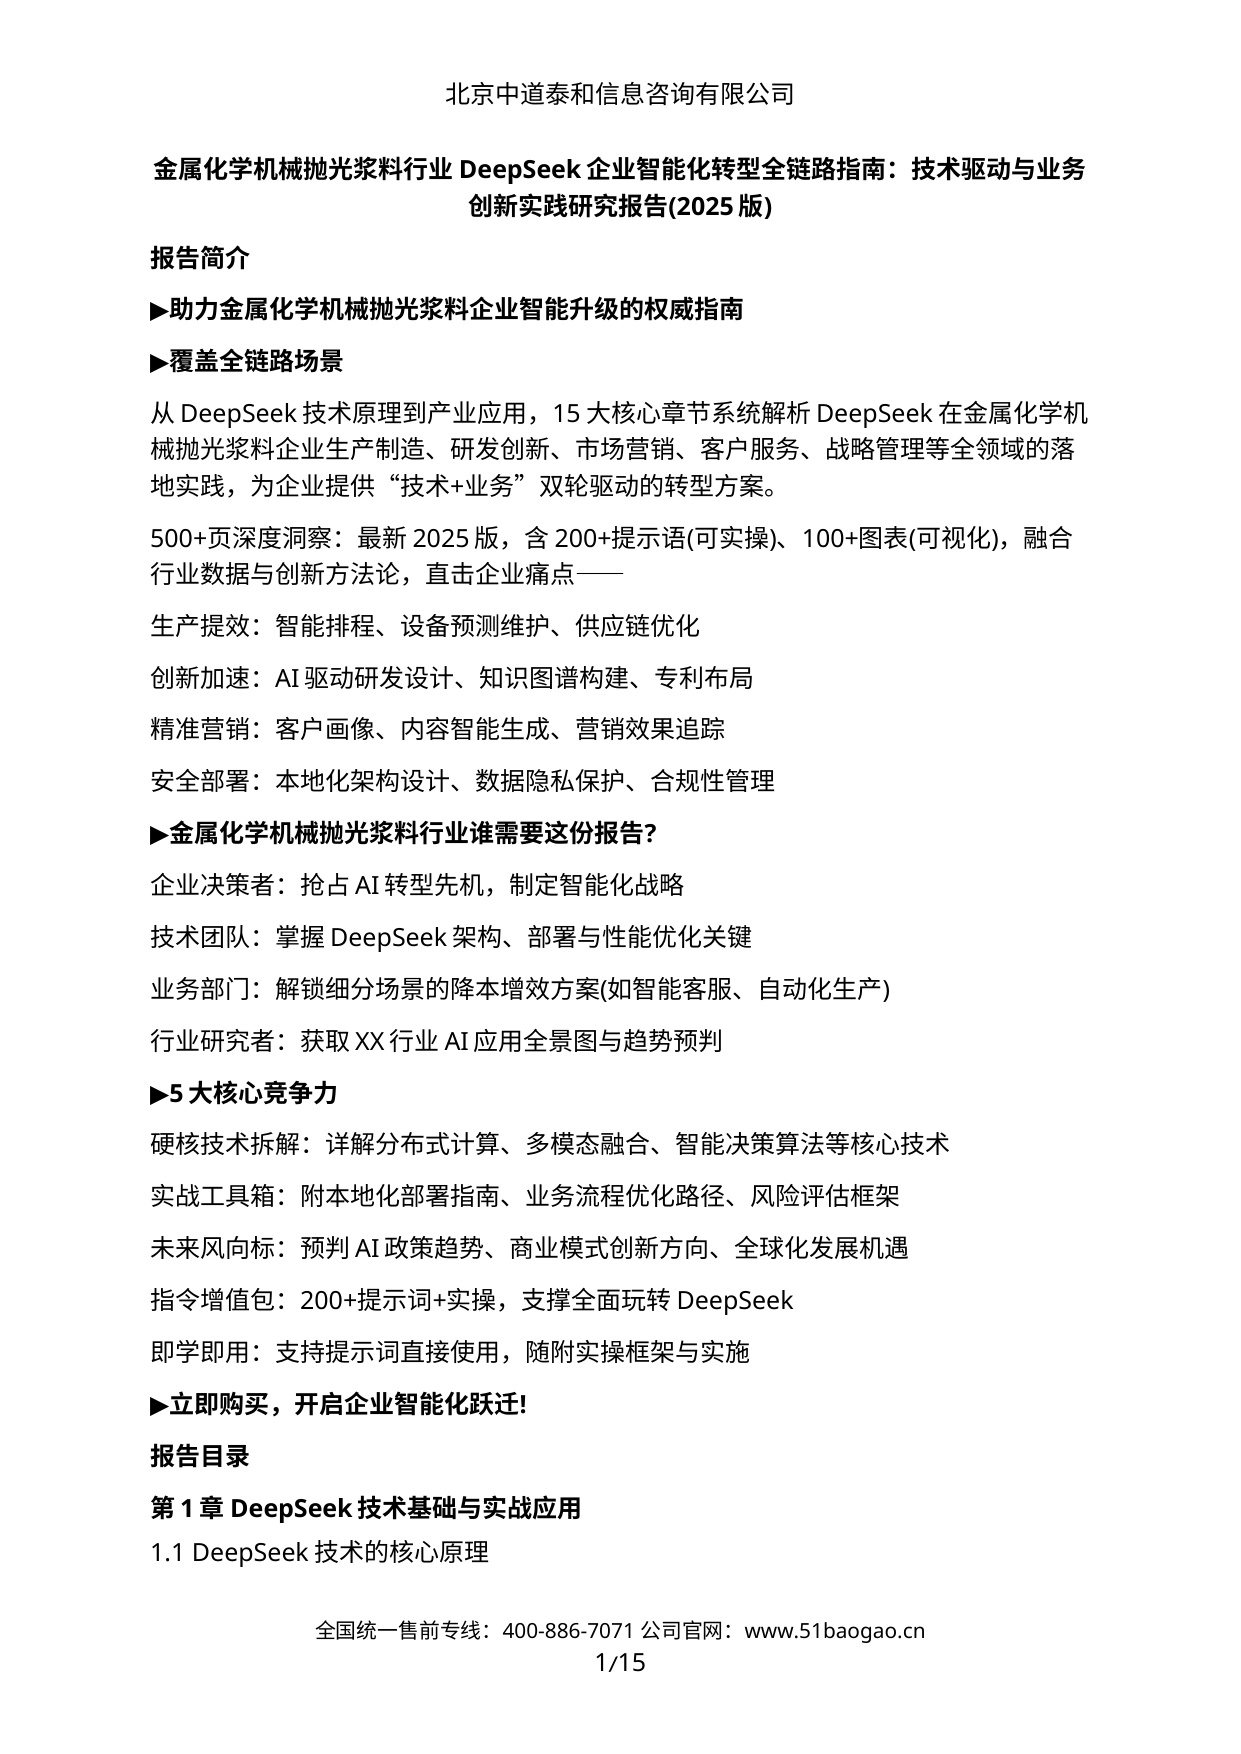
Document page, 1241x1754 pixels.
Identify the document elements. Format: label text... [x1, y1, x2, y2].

text ▶5大核心竞争力 [150, 1073, 1090, 1109]
text ▶金属化学机械抛光浆料行业谁需要这份报告? [150, 814, 1090, 850]
text 指令增值包：200+提示词+实操，支撑全面玩转DeepSeek [150, 1281, 1090, 1317]
text 报告简介 [150, 238, 1090, 274]
text 未来风向标：预判AI政策趋势、商业模式创新方向、全球化发展机遇 [150, 1229, 1090, 1265]
text 报告目录 [150, 1436, 1090, 1472]
text 企业决策者：抢占AI转型先机，制定智能化战略 [150, 866, 1090, 902]
text 技术团队：掌握DeepSeek架构、部署与性能优化关键 [150, 917, 1090, 954]
text 行业研究者：获取XX行业AI应用全景图与趋势预判 [150, 1021, 1090, 1057]
text 第1章 DeepSeek技术基础与实战应用 [150, 1488, 1090, 1524]
text 安全部署：本地化架构设计、数据隐私保护、合规性管理 [150, 762, 1090, 798]
text 生产提效：智能排程、设备预测维护、供应链优化 [150, 606, 1090, 642]
text 创新加速：AI驱动研发设计、知识图谱构建、专利布局 [150, 658, 1090, 694]
text 从DeepSeek技术原理到产业应用，15大核心章节系统解析DeepSeek在金属化学机械抛光浆料企业生产制造、研发创新、市场营销、客户服务、战略管理等全领域的落地实践，为企业提供“技术+业务”双轮驱动的转型方案。 [150, 394, 1090, 502]
text 1.1 DeepSeek技术的核心原理 [150, 1532, 1090, 1568]
text ▶助力金属化学机械抛光浆料企业智能升级的权威指南 [150, 290, 1090, 326]
text 硬核技术拆解：详解分布式计算、多模态融合、智能决策算法等核心技术 [150, 1125, 1090, 1161]
text 金属化学机械抛光浆料行业DeepSeek企业智能化转型全链路指南：技术驱动与业务创新实践研究报告(2025版) [150, 150, 1090, 222]
text 业务部门：解锁细分场景的降本增效方案(如智能客服、自动化生产) [150, 969, 1090, 1006]
text 500+页深度洞察：最新2025版，含200+提示语(可实操)、100+图表(可视化)，融合行业数据与创新方法论，直击企业痛点—— [150, 518, 1090, 591]
text ▶覆盖全链路场景 [150, 342, 1090, 378]
text ▶立即购买，开启企业智能化跃迁! [150, 1384, 1090, 1421]
text 实战工具箱：附本地化部署指南、业务流程优化路径、风险评估框架 [150, 1177, 1090, 1213]
text 精准营销：客户画像、内容智能生成、营销效果追踪 [150, 710, 1090, 746]
text 即学即用：支持提示词直接使用，随附实操框架与实施 [150, 1332, 1090, 1369]
